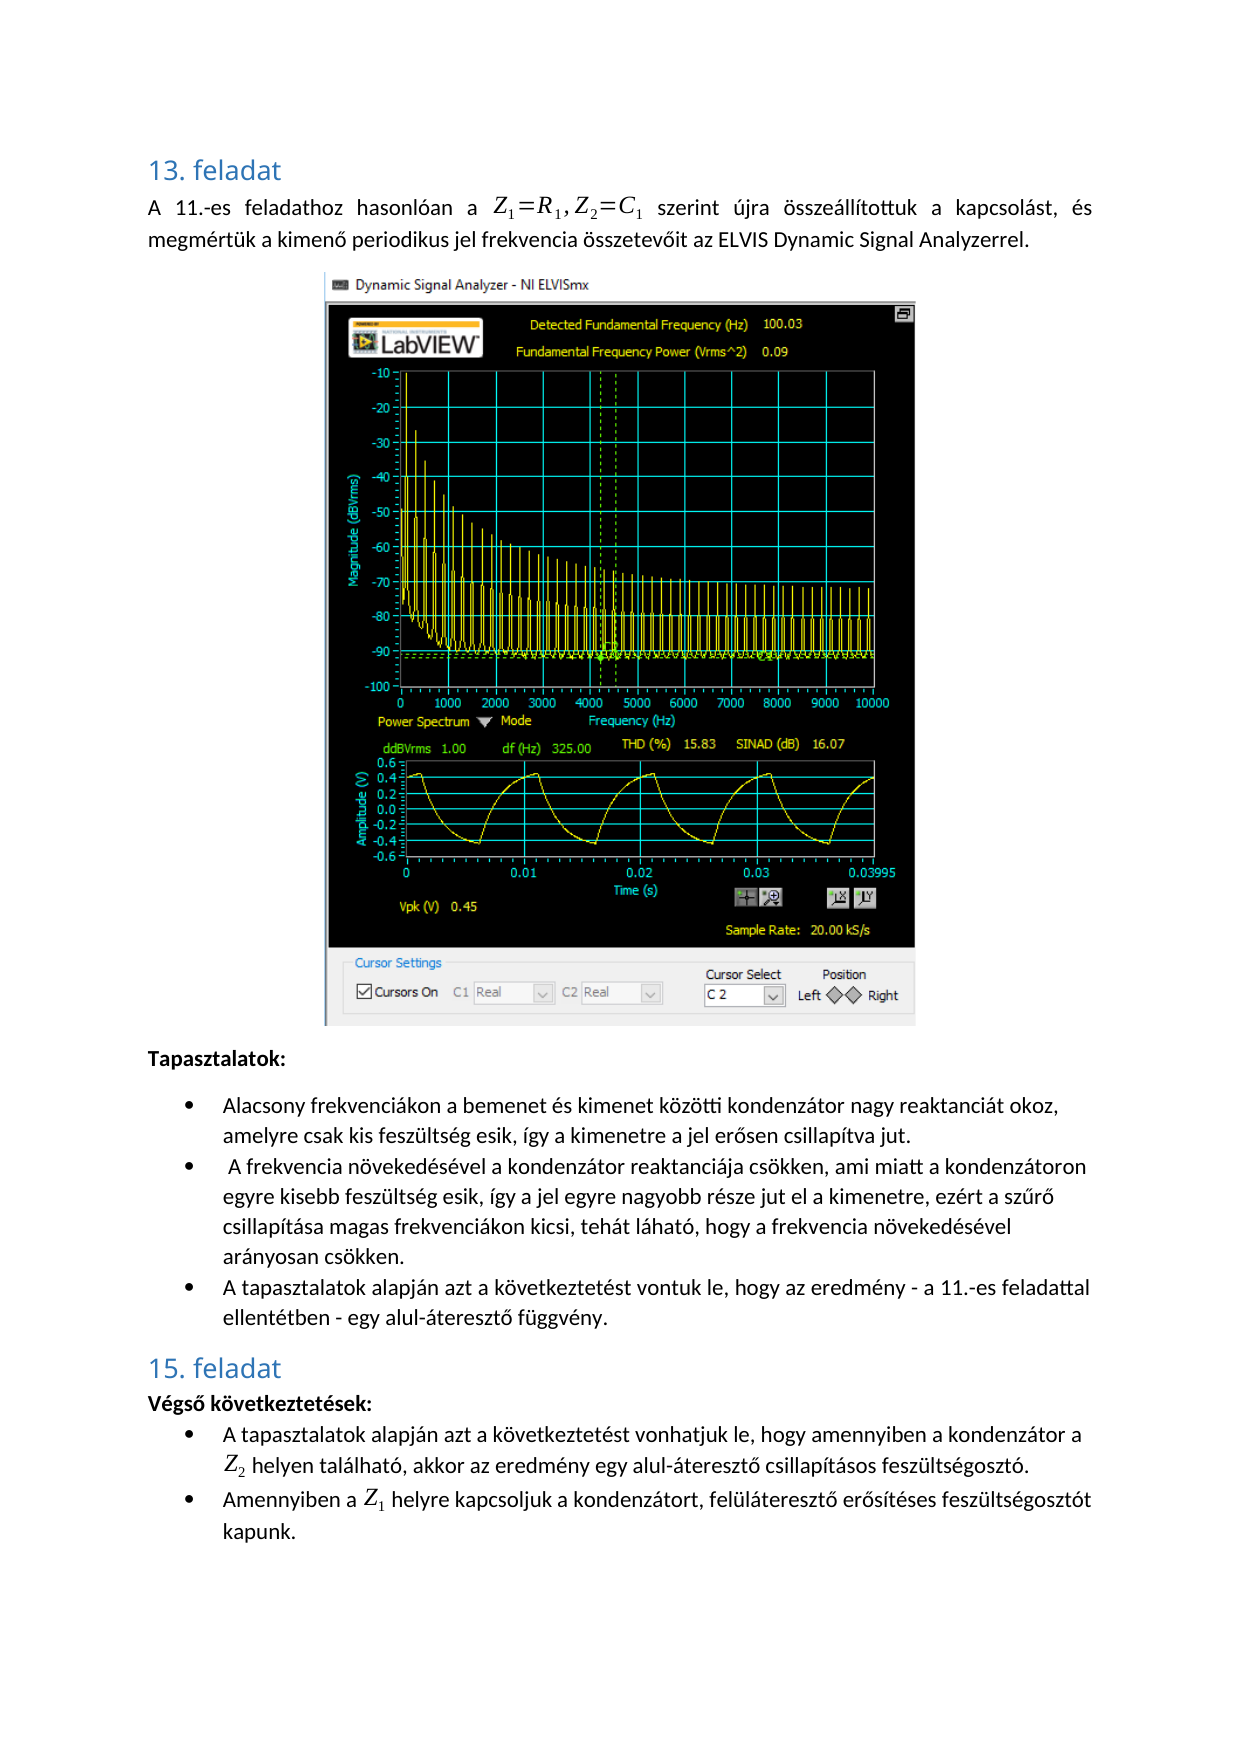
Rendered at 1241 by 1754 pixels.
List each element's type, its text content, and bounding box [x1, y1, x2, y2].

list Alacsony frekvenciákon a bemenet és kimenet közötti kondenzátor nagy reaktanciát okoz, amelyre csak kis feszültség esik, így a kimenetre a jel erősen csillapítva jut. [185, 1091, 1093, 1149]
list A tapasztalatok alapján azt a következtetést vonhatjuk le, hogy amennyiben a kondenzátor a helyen található, akkor az eredmény egy alul-áteresztő csillapításos feszültségosztó. [185, 1420, 1093, 1481]
list A tapasztalatok alapján azt a következtetést vontuk le, hogy az eredmény - a 11.-es feladattal ellentétben - egy alul-áteresztő függvény. [185, 1273, 1093, 1331]
text Tapasztalatok: [148, 1044, 1093, 1072]
subtitle 15. feladat [148, 1350, 1093, 1387]
list Amennyiben a helyre kapcsoljuk a kondenzátort, felüláteresztő erősítéses feszültségosztót kapunk. [185, 1483, 1093, 1545]
text Végső következtetések: [148, 1389, 1093, 1417]
text A 11.-es feladathoz hasonlóan a szerint újra összeállítottuk a kapcsolást, és megmértük a kimenő periodikus jel frekvencia összetevőit az ELVIS Dynamic Signal Analyzerrel. [148, 192, 1093, 253]
picture [324, 272, 916, 1026]
subtitle 13. feladat [148, 152, 1093, 189]
list A frekvencia növekedésével a kondenzátor reaktanciája csökken, ami miatt a kondenzátoron egyre kisebb feszültség esik, így a jel egyre nagyobb része jut el a kimenetre, ezért a szűrő csillapítása magas frekvenciákon kicsi, tehát láható, hogy a frekvencia növekedésével arányosan csökken. [185, 1152, 1093, 1270]
